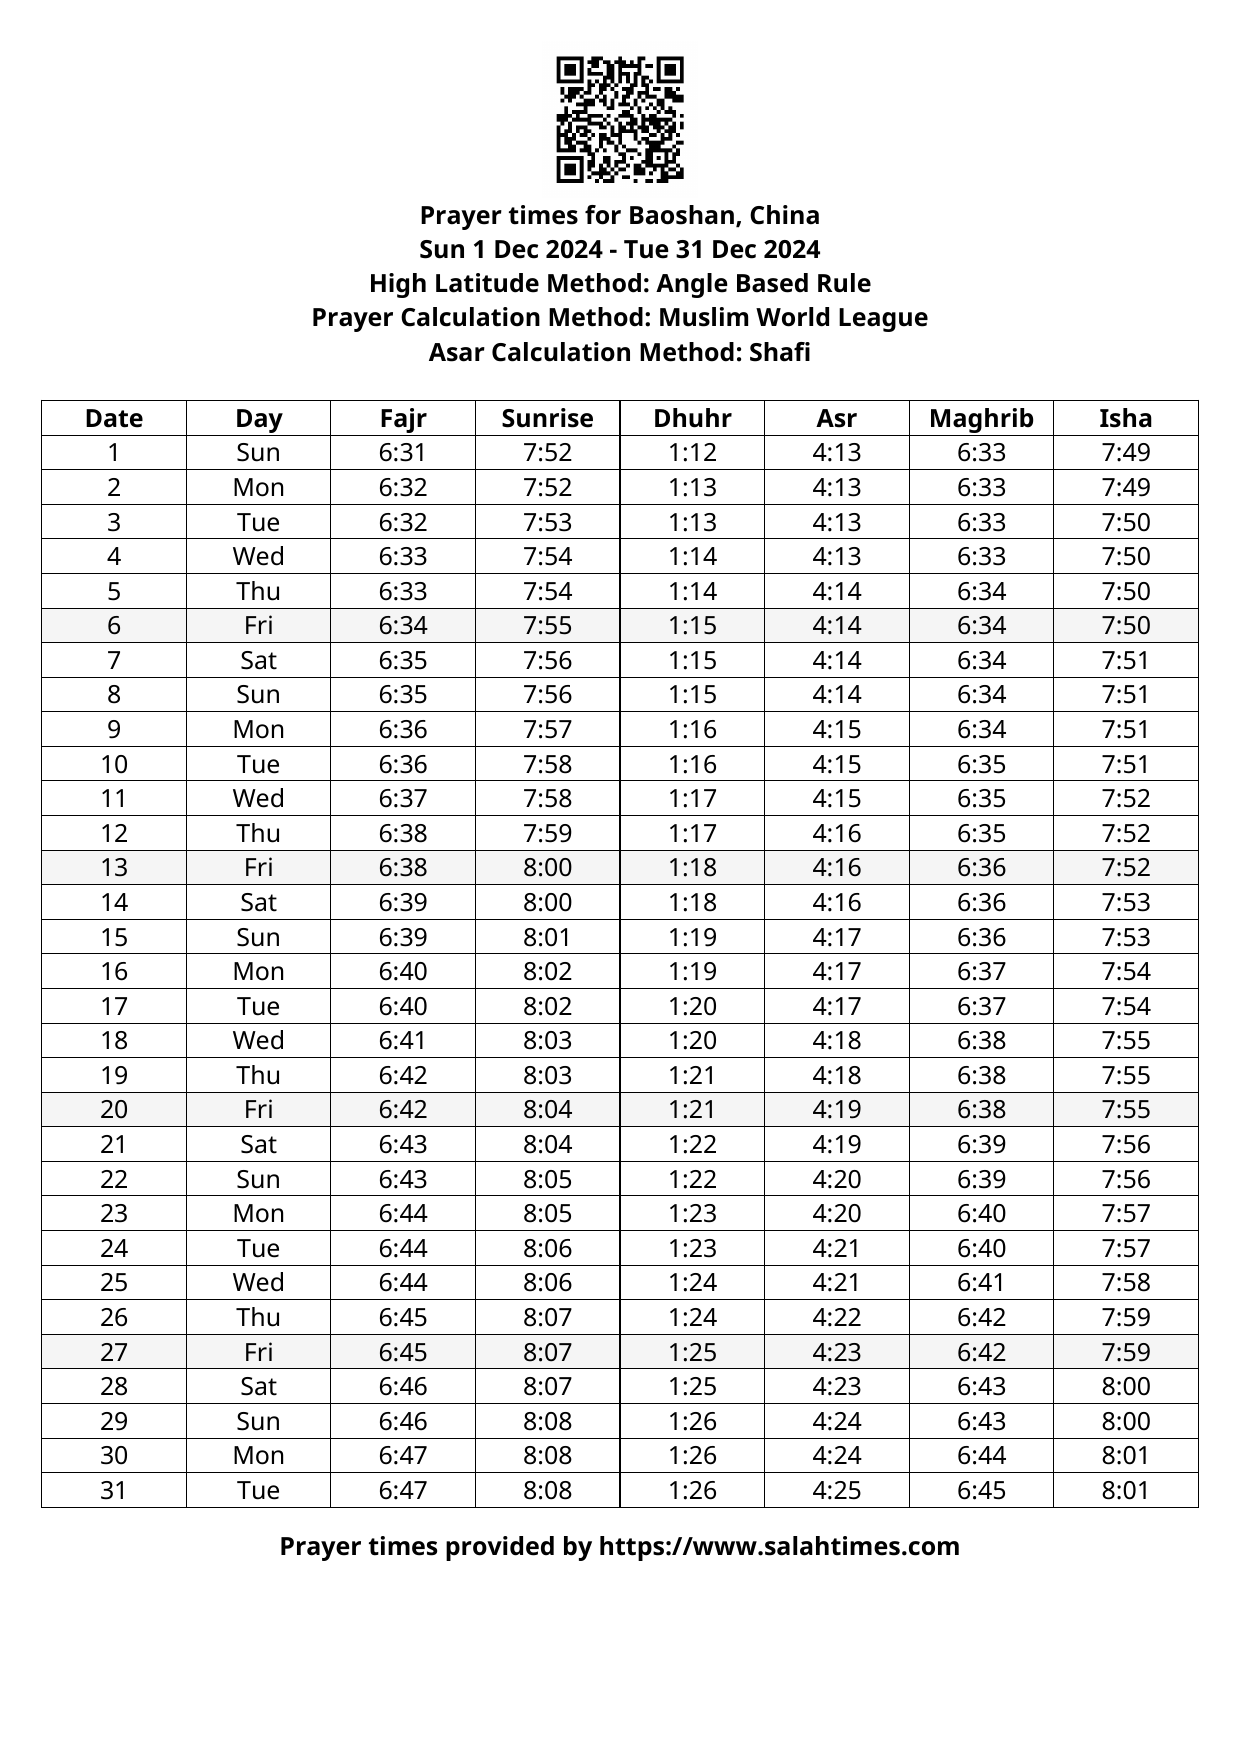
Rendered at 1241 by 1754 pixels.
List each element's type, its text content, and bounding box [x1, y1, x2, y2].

table_cell 6:38 [331, 851, 475, 884]
table_cell 7:55 [1054, 1058, 1198, 1092]
table_header Day [187, 401, 330, 434]
table_cell 6:47 [331, 1473, 475, 1507]
table_cell 8:08 [476, 1404, 619, 1437]
table_cell 8 [42, 678, 186, 711]
table_cell Sun [187, 920, 330, 953]
table_cell 16 [42, 954, 186, 988]
table_cell 4:23 [765, 1335, 909, 1368]
table_cell 6:39 [910, 1162, 1053, 1195]
table_cell 7:52 [1054, 851, 1198, 884]
table_cell 8:03 [476, 1024, 619, 1057]
table_cell 6:40 [910, 1231, 1053, 1264]
table_cell 8:00 [476, 851, 619, 884]
table_cell Sat [187, 885, 330, 919]
table_cell 6:33 [331, 539, 475, 573]
table_cell 8:01 [1054, 1439, 1198, 1472]
table_cell 4:24 [765, 1439, 909, 1472]
table_cell 6:33 [331, 574, 475, 607]
table_cell 6:38 [910, 1024, 1053, 1057]
table_cell 6:34 [331, 609, 475, 642]
text Prayer Calculation Method: Muslim World League [42, 300, 1198, 334]
table_cell Sun [187, 1404, 330, 1437]
table_cell 2 [42, 470, 186, 504]
table_header Dhuhr [621, 401, 764, 434]
table_cell Thu [187, 1300, 330, 1334]
table_cell 4:17 [765, 989, 909, 1022]
table_cell 18 [42, 1024, 186, 1057]
picture [542, 41, 699, 198]
table_cell 7:57 [476, 712, 619, 746]
table_cell 4:21 [765, 1266, 909, 1299]
table_cell Fri [187, 609, 330, 642]
table_cell 7:56 [1054, 1127, 1198, 1161]
table_cell Thu [187, 574, 330, 607]
table_cell 4:20 [765, 1162, 909, 1195]
table_cell 6:37 [910, 989, 1053, 1022]
table_cell 4:13 [765, 470, 909, 504]
table_cell 7:55 [476, 609, 619, 642]
table_cell 7:57 [1054, 1231, 1198, 1264]
table_cell 9 [42, 712, 186, 746]
table_cell 6:36 [910, 851, 1053, 884]
table_cell 4:14 [765, 574, 909, 607]
table_cell 6:34 [910, 712, 1053, 746]
table_cell 10 [42, 747, 186, 780]
table_cell 7:56 [476, 678, 619, 711]
table_cell 6:34 [910, 609, 1053, 642]
table_cell 6:39 [331, 885, 475, 919]
table_cell 23 [42, 1196, 186, 1230]
table_cell 1:14 [621, 539, 764, 573]
table_cell 4:22 [765, 1300, 909, 1334]
table_cell 1:18 [621, 851, 764, 884]
table_cell 6:34 [910, 574, 1053, 607]
text Prayer times for Baoshan, China [42, 198, 1198, 232]
table_cell 1:22 [621, 1162, 764, 1195]
table_cell Mon [187, 470, 330, 504]
table_cell Thu [187, 1058, 330, 1092]
table_cell 7:53 [1054, 920, 1198, 953]
table_cell 7:54 [476, 539, 619, 573]
table_cell 29 [42, 1404, 186, 1437]
table_cell 6:45 [331, 1300, 475, 1334]
table_cell 19 [42, 1058, 186, 1092]
table_cell Sat [187, 643, 330, 677]
table_cell 6:36 [331, 712, 475, 746]
table_cell 1:21 [621, 1093, 764, 1126]
table_cell 6:38 [910, 1058, 1053, 1092]
table_cell 26 [42, 1300, 186, 1334]
table_cell 4:13 [765, 539, 909, 573]
table_cell Sat [187, 1369, 330, 1403]
table_header Date [42, 401, 186, 434]
table_header Isha [1054, 401, 1198, 434]
table_cell 4:16 [765, 885, 909, 919]
table_cell 6:35 [331, 678, 475, 711]
table_cell 7:55 [1054, 1093, 1198, 1126]
table_cell Wed [187, 539, 330, 573]
table_cell 6:31 [331, 436, 475, 469]
table_cell Mon [187, 712, 330, 746]
table_cell 4:15 [765, 781, 909, 815]
table_cell 4:16 [765, 816, 909, 849]
table_cell 4:18 [765, 1024, 909, 1057]
table_cell Mon [187, 1196, 330, 1230]
table_cell 1:17 [621, 781, 764, 815]
table_cell 13 [42, 851, 186, 884]
table_header Maghrib [910, 401, 1053, 434]
table_cell 7:52 [476, 470, 619, 504]
table_cell 8:00 [476, 885, 619, 919]
table_cell Sun [187, 1162, 330, 1195]
table_cell Wed [187, 1266, 330, 1299]
table_cell 6:37 [331, 781, 475, 815]
table_cell 6:32 [331, 505, 475, 538]
table_cell 1:20 [621, 989, 764, 1022]
table_cell Fri [187, 1335, 330, 1368]
table_cell 6:35 [910, 816, 1053, 849]
table_cell 7:55 [1054, 1024, 1198, 1057]
table_cell 7:58 [476, 781, 619, 815]
table_cell 1:26 [621, 1473, 764, 1507]
table_cell 6 [42, 609, 186, 642]
table_cell 6:35 [331, 643, 475, 677]
table_cell 1:26 [621, 1439, 764, 1472]
table_cell 4:16 [765, 851, 909, 884]
table_cell Fri [187, 1093, 330, 1126]
table_cell Tue [187, 1473, 330, 1507]
table_cell Tue [187, 747, 330, 780]
table_cell 8:00 [1054, 1404, 1198, 1437]
table_cell 6:37 [910, 954, 1053, 988]
table_cell 7:51 [1054, 747, 1198, 780]
table_cell 7:51 [1054, 712, 1198, 746]
table_cell 7:50 [1054, 539, 1198, 573]
table_cell 1:25 [621, 1369, 764, 1403]
table_cell 8:07 [476, 1300, 619, 1334]
table_cell 6:34 [910, 678, 1053, 711]
table_cell 6:44 [331, 1266, 475, 1299]
table_cell 1:24 [621, 1266, 764, 1299]
table_cell 8:08 [476, 1473, 619, 1507]
table_cell 24 [42, 1231, 186, 1264]
table_cell 8:06 [476, 1231, 619, 1264]
table_cell 6:42 [331, 1093, 475, 1126]
table_cell 4:17 [765, 954, 909, 988]
table_cell 7:59 [1054, 1335, 1198, 1368]
table_cell 7:52 [476, 436, 619, 469]
table_cell Mon [187, 1439, 330, 1472]
table_cell Mon [187, 954, 330, 988]
table_cell 6:46 [331, 1369, 475, 1403]
table_cell 7:56 [476, 643, 619, 677]
table_cell 4:13 [765, 436, 909, 469]
table_cell 7:54 [1054, 954, 1198, 988]
table_cell 1:19 [621, 920, 764, 953]
table_cell 4:18 [765, 1058, 909, 1092]
table_cell 6:39 [331, 920, 475, 953]
table_cell 14 [42, 885, 186, 919]
table_cell 8:08 [476, 1439, 619, 1472]
table_cell 6:46 [331, 1404, 475, 1437]
table_cell 4:21 [765, 1231, 909, 1264]
table_cell 7:50 [1054, 574, 1198, 607]
table_cell 8:01 [476, 920, 619, 953]
table_cell 1:23 [621, 1196, 764, 1230]
table_cell 6:41 [910, 1266, 1053, 1299]
table_cell 6:39 [910, 1127, 1053, 1161]
table_cell 1:15 [621, 678, 764, 711]
table_cell 1:15 [621, 643, 764, 677]
table_cell 1 [42, 436, 186, 469]
table_cell 6:42 [910, 1300, 1053, 1334]
table_cell 6:42 [331, 1058, 475, 1092]
table_cell 6:44 [331, 1196, 475, 1230]
text Prayer times provided by https://www.salahtimes.com [42, 1528, 1198, 1563]
table_cell 25 [42, 1266, 186, 1299]
table_cell 6:35 [910, 747, 1053, 780]
table_cell 6:43 [910, 1369, 1053, 1403]
table_cell 1:17 [621, 816, 764, 849]
table_cell 6:40 [331, 954, 475, 988]
table_cell 4:15 [765, 712, 909, 746]
table_cell 7:54 [1054, 989, 1198, 1022]
table_cell 1:24 [621, 1300, 764, 1334]
table_cell 20 [42, 1093, 186, 1126]
table_cell 6:33 [910, 505, 1053, 538]
table_cell 15 [42, 920, 186, 953]
table_cell 6:43 [910, 1404, 1053, 1437]
table_cell 6:36 [910, 885, 1053, 919]
table_cell 1:20 [621, 1024, 764, 1057]
table_cell 1:18 [621, 885, 764, 919]
table_cell 8:03 [476, 1058, 619, 1092]
table_cell 8:07 [476, 1369, 619, 1403]
table_cell 1:14 [621, 574, 764, 607]
table_cell 8:06 [476, 1266, 619, 1299]
text High Latitude Method: Angle Based Rule [42, 266, 1198, 300]
table_cell 7:57 [1054, 1196, 1198, 1230]
table_header Asr [765, 401, 909, 434]
table_cell 6:32 [331, 470, 475, 504]
table_cell 6:43 [331, 1127, 475, 1161]
table_cell 1:15 [621, 609, 764, 642]
table_cell 1:12 [621, 436, 764, 469]
table_cell 4:24 [765, 1404, 909, 1437]
table_cell 6:42 [910, 1335, 1053, 1368]
table_cell 7 [42, 643, 186, 677]
table_cell 30 [42, 1439, 186, 1472]
table_cell 7:58 [476, 747, 619, 780]
table_cell Sun [187, 678, 330, 711]
table_cell 4:13 [765, 505, 909, 538]
table_cell 6:36 [910, 920, 1053, 953]
table_cell 5 [42, 574, 186, 607]
table_cell 7:49 [1054, 436, 1198, 469]
table_cell Tue [187, 505, 330, 538]
table_cell 1:16 [621, 747, 764, 780]
table_cell 6:33 [910, 436, 1053, 469]
table_cell 12 [42, 816, 186, 849]
table_cell 6:44 [910, 1439, 1053, 1472]
table_cell Wed [187, 1024, 330, 1057]
table_cell Sun [187, 436, 330, 469]
table_cell 6:38 [331, 816, 475, 849]
table_cell 6:43 [331, 1162, 475, 1195]
table_cell 1:13 [621, 505, 764, 538]
table_cell 4:14 [765, 678, 909, 711]
table_cell Tue [187, 989, 330, 1022]
table_cell 6:45 [910, 1473, 1053, 1507]
table_cell 1:26 [621, 1404, 764, 1437]
table_cell 7:51 [1054, 643, 1198, 677]
table_cell 7:51 [1054, 678, 1198, 711]
table_cell 6:41 [331, 1024, 475, 1057]
table_cell 11 [42, 781, 186, 815]
table_cell 31 [42, 1473, 186, 1507]
table_cell 6:47 [331, 1439, 475, 1472]
table_cell 8:07 [476, 1335, 619, 1368]
table_cell 7:58 [1054, 1266, 1198, 1299]
table_cell 7:49 [1054, 470, 1198, 504]
table_cell 4:14 [765, 609, 909, 642]
table_cell 4:25 [765, 1473, 909, 1507]
table_cell 4:20 [765, 1196, 909, 1230]
table_cell 4:19 [765, 1093, 909, 1126]
table_cell 6:40 [910, 1196, 1053, 1230]
table_cell Fri [187, 851, 330, 884]
table_cell 6:33 [910, 470, 1053, 504]
table_cell 7:59 [476, 816, 619, 849]
table_cell 1:21 [621, 1058, 764, 1092]
table_cell 4:14 [765, 643, 909, 677]
table_cell 8:04 [476, 1093, 619, 1126]
table_cell 6:38 [910, 1093, 1053, 1126]
table_cell 22 [42, 1162, 186, 1195]
table_cell 7:53 [476, 505, 619, 538]
table_cell 7:53 [1054, 885, 1198, 919]
table_cell 1:13 [621, 470, 764, 504]
table_cell 4:23 [765, 1369, 909, 1403]
table_cell 4 [42, 539, 186, 573]
text Asar Calculation Method: Shafi [42, 334, 1198, 368]
table_cell 6:40 [331, 989, 475, 1022]
table_cell 8:01 [1054, 1473, 1198, 1507]
table_cell 1:16 [621, 712, 764, 746]
table_cell 8:04 [476, 1127, 619, 1161]
table_cell Sat [187, 1127, 330, 1161]
table_cell 7:50 [1054, 505, 1198, 538]
table_cell 6:45 [331, 1335, 475, 1368]
table_cell 6:34 [910, 643, 1053, 677]
table_cell Tue [187, 1231, 330, 1264]
table_cell 17 [42, 989, 186, 1022]
table_cell 7:56 [1054, 1162, 1198, 1195]
text Sun 1 Dec 2024 - Tue 31 Dec 2024 [42, 232, 1198, 266]
table_cell 6:33 [910, 539, 1053, 573]
table_cell Thu [187, 816, 330, 849]
table_cell 6:44 [331, 1231, 475, 1264]
table_cell 7:50 [1054, 609, 1198, 642]
table_cell 8:05 [476, 1162, 619, 1195]
table_cell 6:35 [910, 781, 1053, 815]
table_cell 8:02 [476, 989, 619, 1022]
table_cell Wed [187, 781, 330, 815]
table_cell 8:05 [476, 1196, 619, 1230]
table_cell 7:54 [476, 574, 619, 607]
table_cell 6:36 [331, 747, 475, 780]
table_cell 7:52 [1054, 816, 1198, 849]
table_cell 8:00 [1054, 1369, 1198, 1403]
table_header Fajr [331, 401, 475, 434]
table_cell 7:59 [1054, 1300, 1198, 1334]
table_cell 4:15 [765, 747, 909, 780]
table_cell 21 [42, 1127, 186, 1161]
table_cell 28 [42, 1369, 186, 1403]
table_cell 1:22 [621, 1127, 764, 1161]
table_cell 1:25 [621, 1335, 764, 1368]
table_cell 8:02 [476, 954, 619, 988]
table_cell 1:19 [621, 954, 764, 988]
table_cell 4:17 [765, 920, 909, 953]
table_header Sunrise [476, 401, 619, 434]
table_cell 27 [42, 1335, 186, 1368]
table_cell 7:52 [1054, 781, 1198, 815]
table_cell 1:23 [621, 1231, 764, 1264]
table_cell 3 [42, 505, 186, 538]
table_cell 4:19 [765, 1127, 909, 1161]
